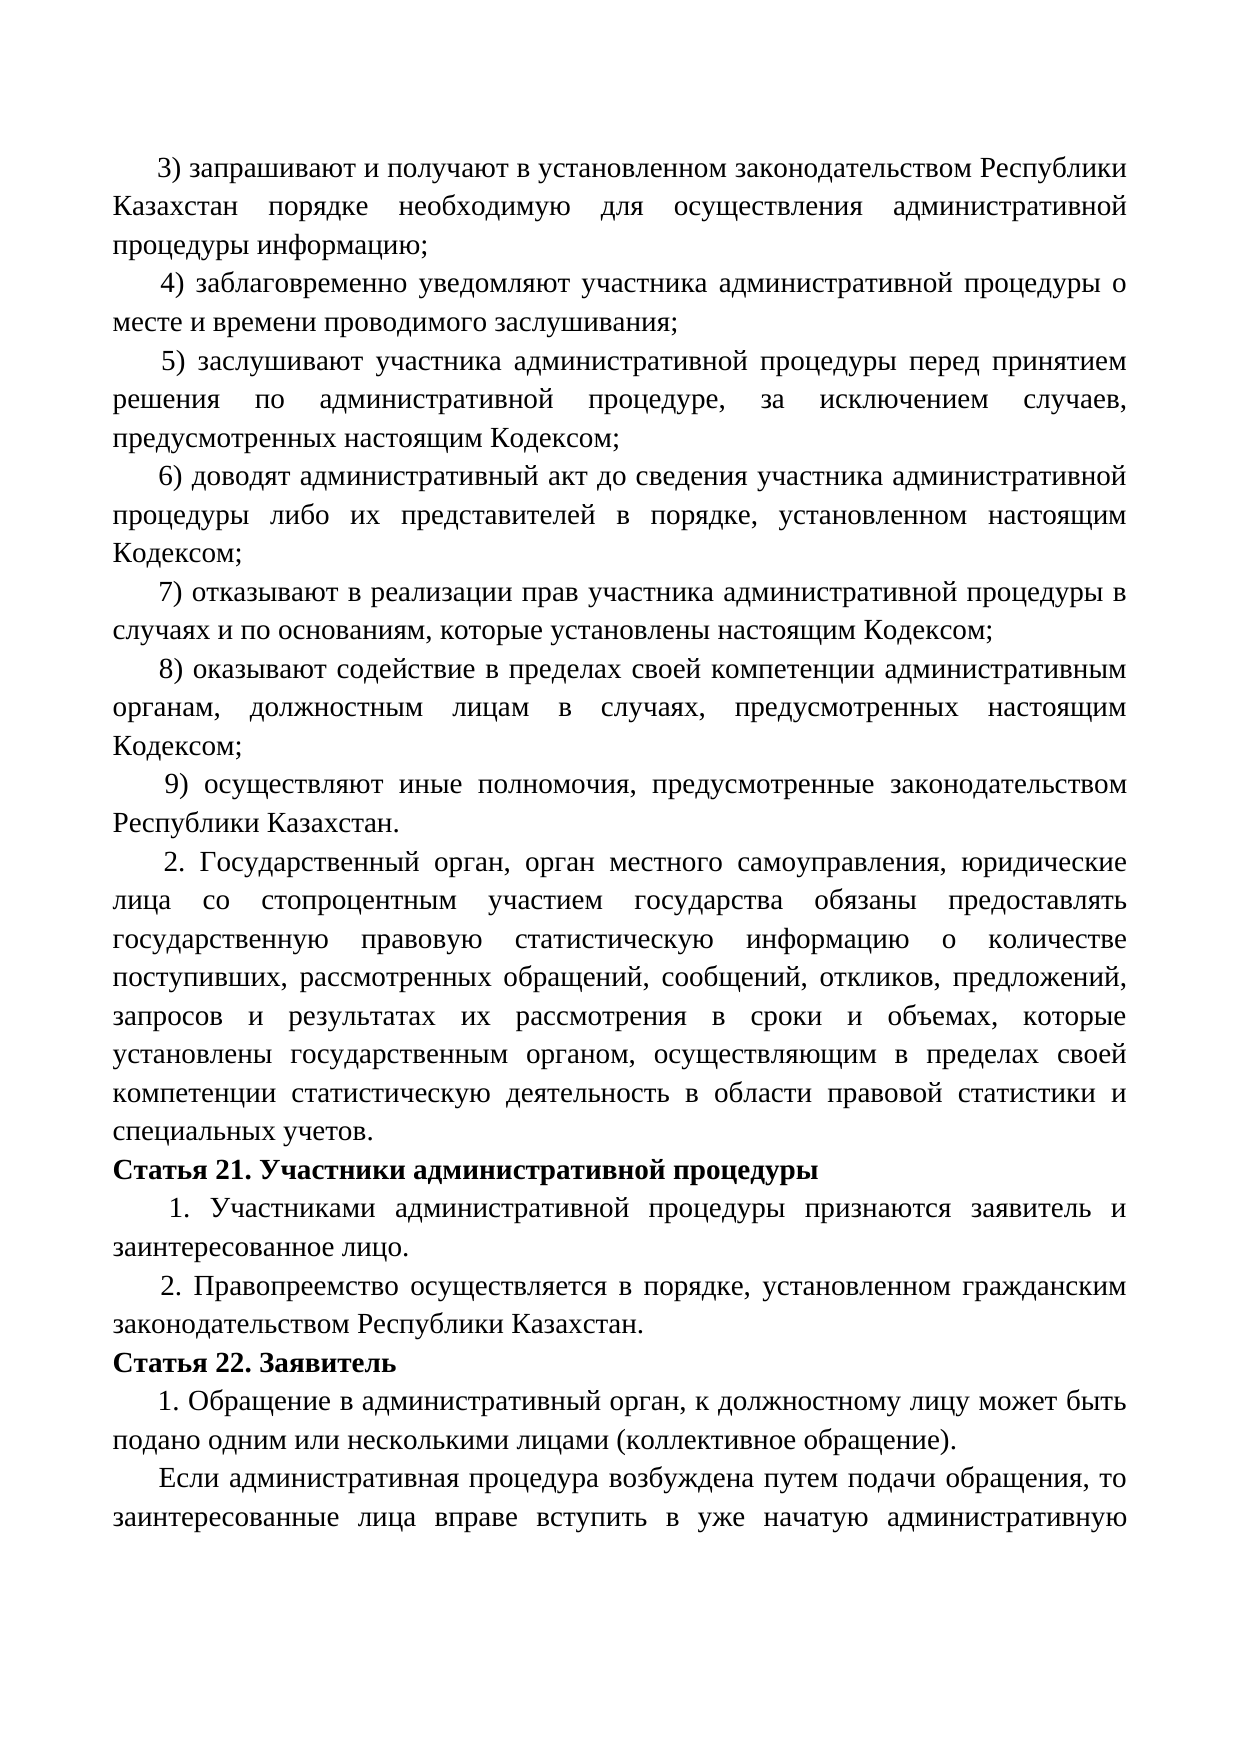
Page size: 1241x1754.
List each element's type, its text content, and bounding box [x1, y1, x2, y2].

text Статья 21. Участники административной процедуры [112, 1152, 1128, 1186]
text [112, 1460, 1128, 1532]
text Статья 22. Заявитель [112, 1345, 1128, 1378]
text 6) доводят административный акт до сведения участника административной процедуры либо их представителей в порядке, установленном настоящим Кодексом; [112, 458, 1128, 569]
text 8) оказывают содействие в пределах своей компетенции административным органам, должностным лицам в случаях, предусмотренных настоящим Кодексом; [112, 651, 1128, 762]
text 4) заблаговременно уведомляют участника административной процедуры о месте и времени проводимого заслушивания; [112, 266, 1128, 338]
text 5) заслушивают участника административной процедуры перед принятием решения по административной процедуре, за исключением случаев, предусмотренных настоящим Кодексом; [112, 343, 1128, 453]
text 9) осуществляют иные полномочия, предусмотренные законодательством Республики Казахстан. [112, 767, 1128, 839]
text 2. Государственный орган, орган местного самоуправления, юридические лица со стопроцентным участием государства обязаны предоставлять государственную правовую статистическую информацию о количестве поступивших, рассмотренных обращений, сообщений, откликов, предложений, запросов и результатах их рассмотрения в сроки и объемах, которые установлены государственным органом, осуществляющим в пределах своей компетенции статистическую деятельность в области правовой статистики и специальных учетов. [112, 844, 1128, 1147]
text 3) запрашивают и получают в установленном законодательством Республики Казахстан порядке необходимую для осуществления административной процедуры информацию; [112, 150, 1128, 261]
text 1. Обращение в административный орган, к должностному лицу может быть подано одним или несколькими лицами (коллективное обращение). [112, 1383, 1128, 1455]
text 2. Правопреемство осуществляется в порядке, установленном гражданским законодательством Республики Казахстан. [112, 1268, 1128, 1340]
text 1. Участниками административной процедуры признаются заявитель и заинтересованное лицо. [112, 1191, 1128, 1263]
text 7) отказывают в реализации прав участника административной процедуры в случаях и по основаниям, которые установлены настоящим Кодексом; [112, 574, 1128, 646]
